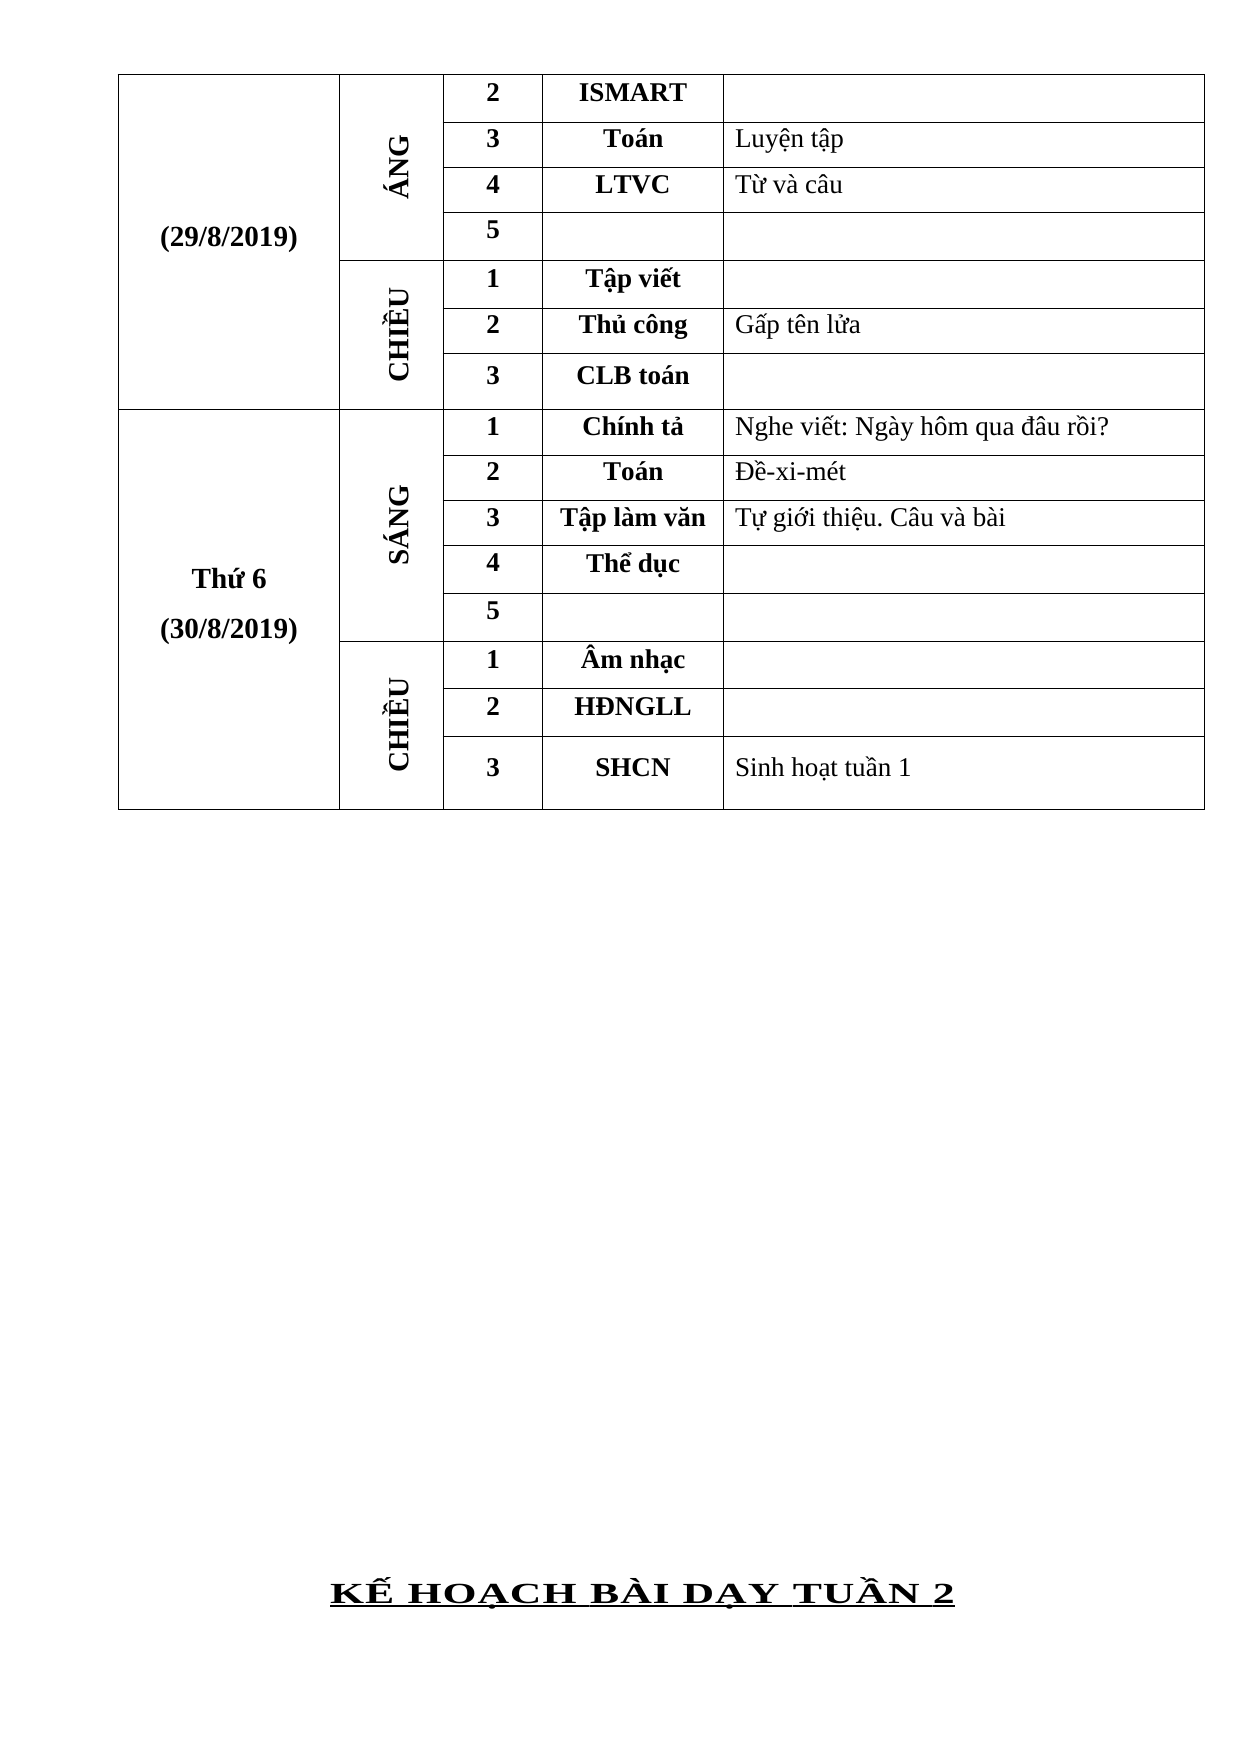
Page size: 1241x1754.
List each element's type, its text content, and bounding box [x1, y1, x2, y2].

table_cell 4 [444, 546, 542, 593]
table_cell Nghe viết: Ngày hôm qua đâu rồi? [724, 410, 1204, 454]
table_cell CHIỀU [340, 642, 443, 809]
table_cell Sinh hoạt tuần 1 [724, 737, 1204, 809]
table_cell 3 [444, 354, 542, 409]
table_cell Thứ 5 (29/8/2019) [119, 75, 339, 409]
table_cell 1 [444, 410, 542, 454]
table_cell LTVC [543, 168, 723, 212]
table_cell [724, 213, 1204, 260]
table_cell Chính tả [543, 410, 723, 454]
table_cell Luyện tập [724, 123, 1204, 167]
table_cell Thứ 6 (30/8/2019) [119, 410, 339, 809]
table_cell CHIỀU [340, 261, 443, 409]
table_cell Gấp tên lửa [724, 309, 1204, 353]
table_cell 1 [444, 642, 542, 688]
table_cell CLB toán [543, 354, 723, 409]
table_cell Thủ công [543, 309, 723, 353]
table_cell 5 [444, 213, 542, 260]
table_cell Thể dục [543, 546, 723, 593]
table_cell Tập làm văn [543, 501, 723, 545]
table_cell 2 [444, 689, 542, 736]
table_cell SHCN [543, 737, 723, 809]
table_cell Từ và câu [724, 168, 1204, 212]
table_cell 2 [444, 456, 542, 500]
table_cell 3 [444, 501, 542, 545]
table_cell [543, 594, 723, 641]
text KẾ HOẠCH BÀI DẠY TUẦN 2 [118, 1576, 1166, 1610]
table_cell [724, 642, 1204, 688]
table_cell ISMART [543, 75, 723, 122]
table_cell 2 [444, 75, 542, 122]
table_cell HĐNGLL [543, 689, 723, 736]
table_cell [724, 261, 1204, 308]
table_cell [724, 354, 1204, 409]
table_cell [724, 75, 1204, 122]
table_cell 3 [444, 123, 542, 167]
table_cell [724, 594, 1204, 641]
table_cell 4 [444, 168, 542, 212]
table_cell 2 [444, 309, 542, 353]
table_cell Tự giới thiệu. Câu và bài [724, 501, 1204, 545]
table_cell 5 [444, 594, 542, 641]
table_cell Âm nhạc [543, 642, 723, 688]
table_cell Tập viết [543, 261, 723, 308]
table_cell 3 [444, 737, 542, 809]
table_cell 1 [444, 261, 542, 308]
table_cell SÁNG [340, 75, 443, 260]
table_cell SÁNG [340, 410, 443, 641]
table_cell [724, 546, 1204, 593]
table_cell Toán [543, 456, 723, 500]
table_cell Toán [543, 123, 723, 167]
table_cell Đề-xi-mét [724, 456, 1204, 500]
table_cell [724, 689, 1204, 736]
table_cell [543, 213, 723, 260]
